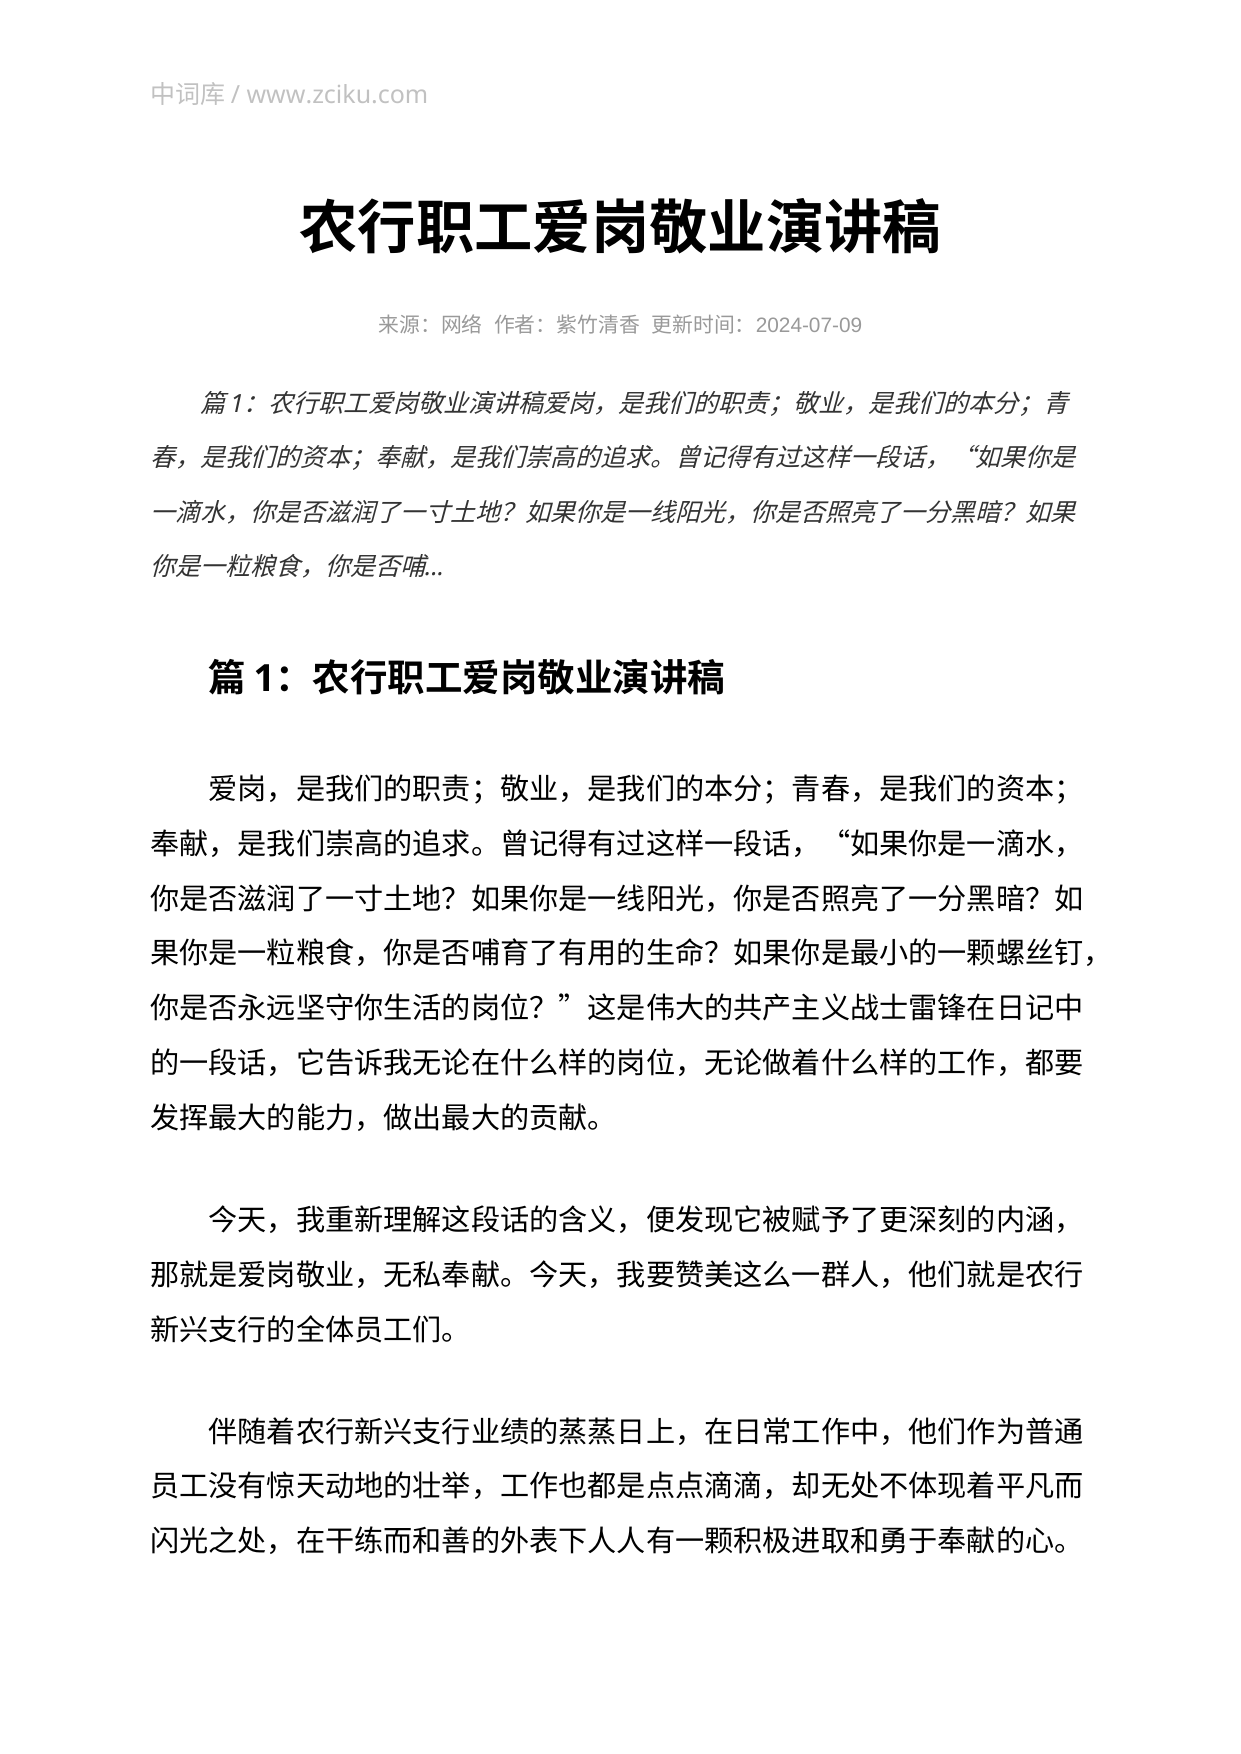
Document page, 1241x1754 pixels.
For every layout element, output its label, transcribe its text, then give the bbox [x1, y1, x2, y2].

text 来源：网络 作者：紫竹清香 更新时间：2024-07-09 [150, 313, 1090, 337]
text 爱岗，是我们的职责；敬业，是我们的本分；青春，是我们的资本；奉献，是我们崇高的追求。曾记得有过这样一段话，“如果你是一滴水，你是否滋润了一寸土地？如果你是一线阳光，你是否照亮了一分黑暗？如果你是一粒粮食，你是否哺育了有用的生命？如果你是最小的一颗螺丝钉，你是否永远坚守你生活的岗位？”这是伟大的共产主义战士雷锋在日记中的一段话，它告诉我无论在什么样的岗位，无论做着什么样的工作，都要发挥最大的能力，做出最大的贡献。 [150, 765, 1090, 1137]
text 伴随着农行新兴支行业绩的蒸蒸日上，在日常工作中，他们作为普通员工没有惊天动地的壮举，工作也都是点点滴滴，却无处不体现着平凡而闪光之处，在干练而和善的外表下人人有一颗积极进取和勇于奉献的心。 [150, 1408, 1090, 1560]
text 今天，我重新理解这段话的含义，便发现它被赋予了更深刻的内涵，那就是爱岗敬业，无私奉献。今天，我要赞美这么一群人，他们就是农行新兴支行的全体员工们。 [150, 1197, 1090, 1349]
text 篇1：农行职工爱岗敬业演讲稿爱岗，是我们的职责；敬业，是我们的本分；青春，是我们的资本；奉献，是我们崇高的追求。曾记得有过这样一段话，“如果你是一滴水，你是否滋润了一寸土地？如果你是一线阳光，你是否照亮了一分黑暗？如果你是一粒粮食，你是否哺... [150, 383, 1090, 583]
text 篇1：农行职工爱岗敬业演讲稿 [150, 648, 1090, 702]
subtitle 农行职工爱岗敬业演讲稿 [150, 181, 1090, 266]
